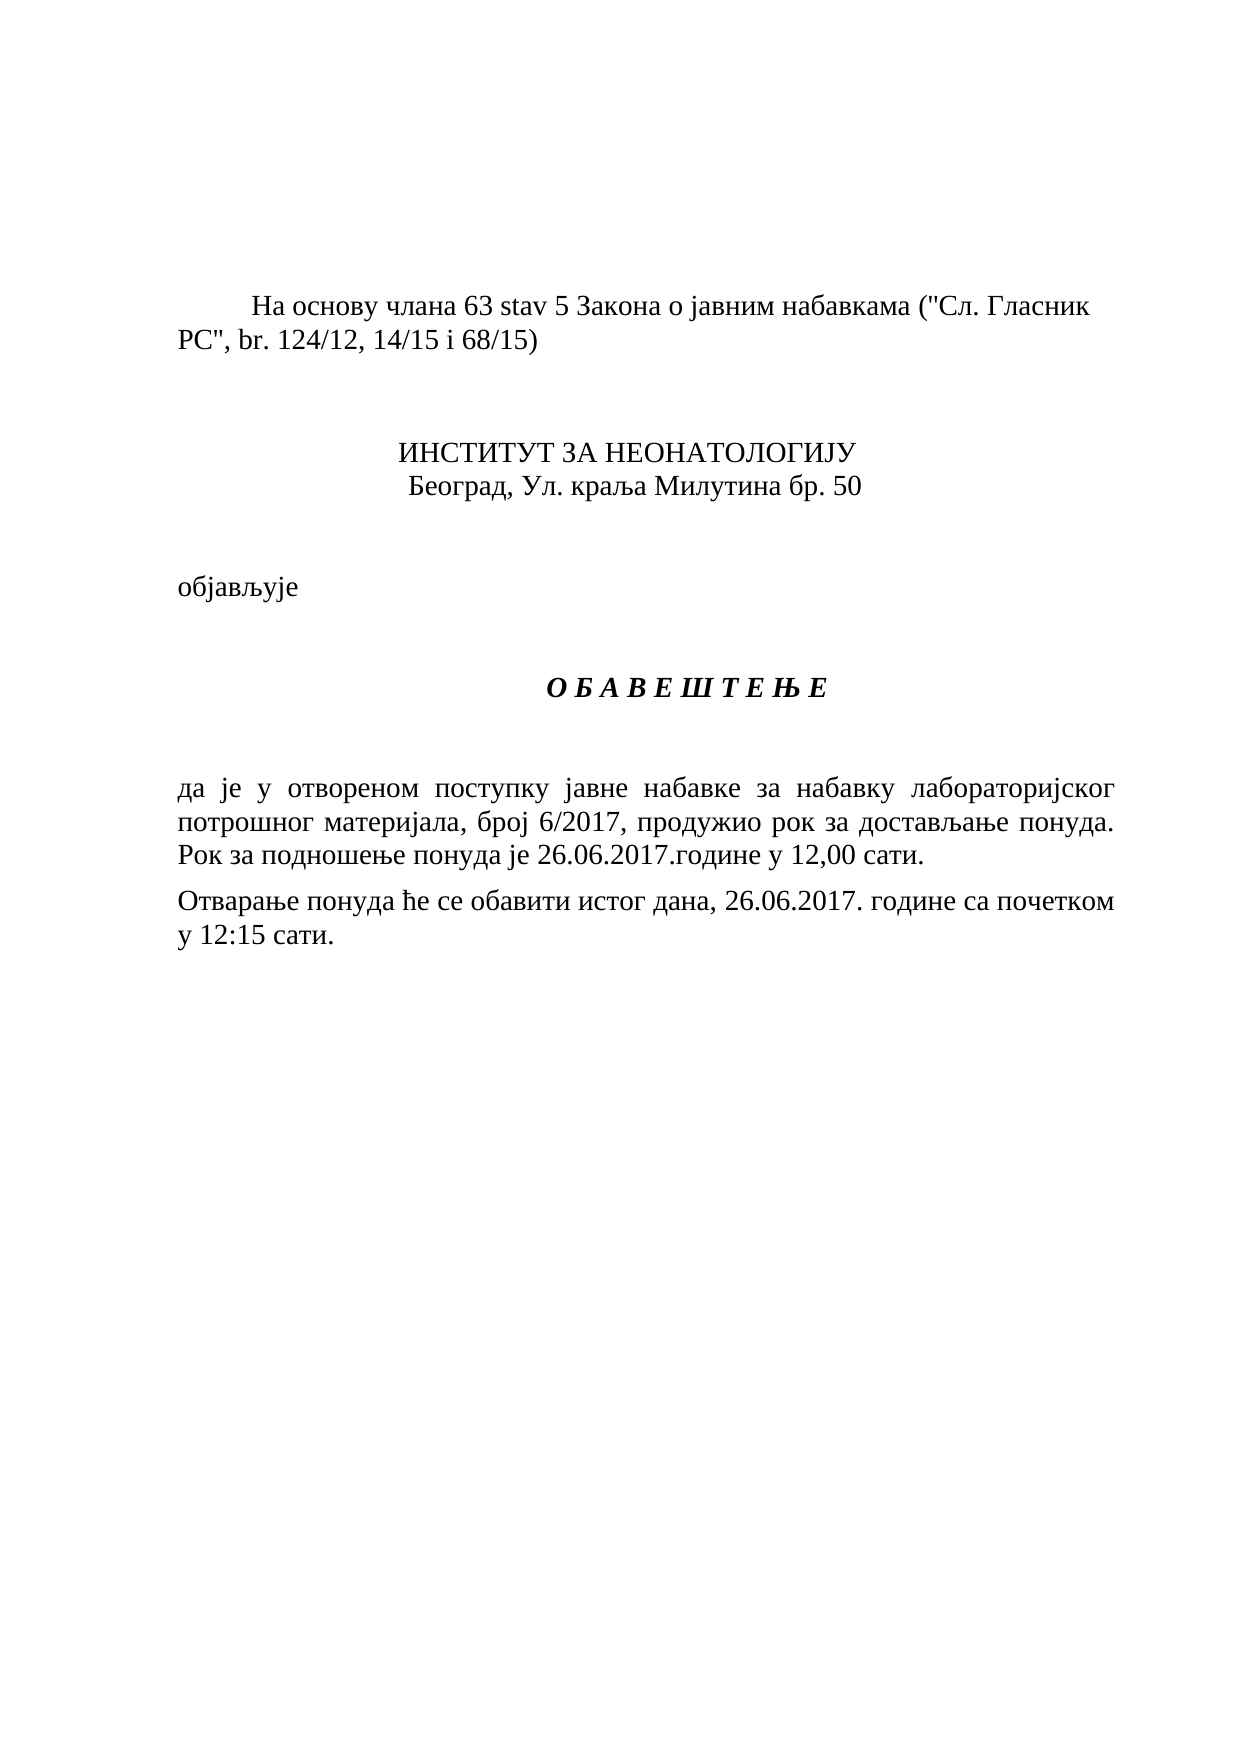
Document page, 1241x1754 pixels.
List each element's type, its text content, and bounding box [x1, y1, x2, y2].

text Отварање понуда ће се обавити истог дана, 26.06.2017. године са почетком у 12:15 сати. [177, 883, 1115, 951]
text ИНСТИТУТ ЗА НЕОНАТОЛОГИЈУ [177, 435, 1077, 468]
text објављује [177, 569, 1092, 603]
subtitle О Б А В Е Ш Т Е Њ Е [472, 670, 1092, 703]
text Београд, Ул. краља Милутина бр. 50 [177, 468, 1092, 502]
text да је у отвореном поступку јавне набавке за набавку лабораторијског потрошног материјала, број 6/2017, продужио рок за достављање понуда. Рок за подношење понуда је 26.06.2017.године у 12,00 сати. [177, 770, 1115, 871]
text На основу члана 63 stav 5 Закона о јавним набавкама (''Сл. Гласник РС'', br. 124/12, 14/15 i 68/15) [177, 288, 1092, 355]
